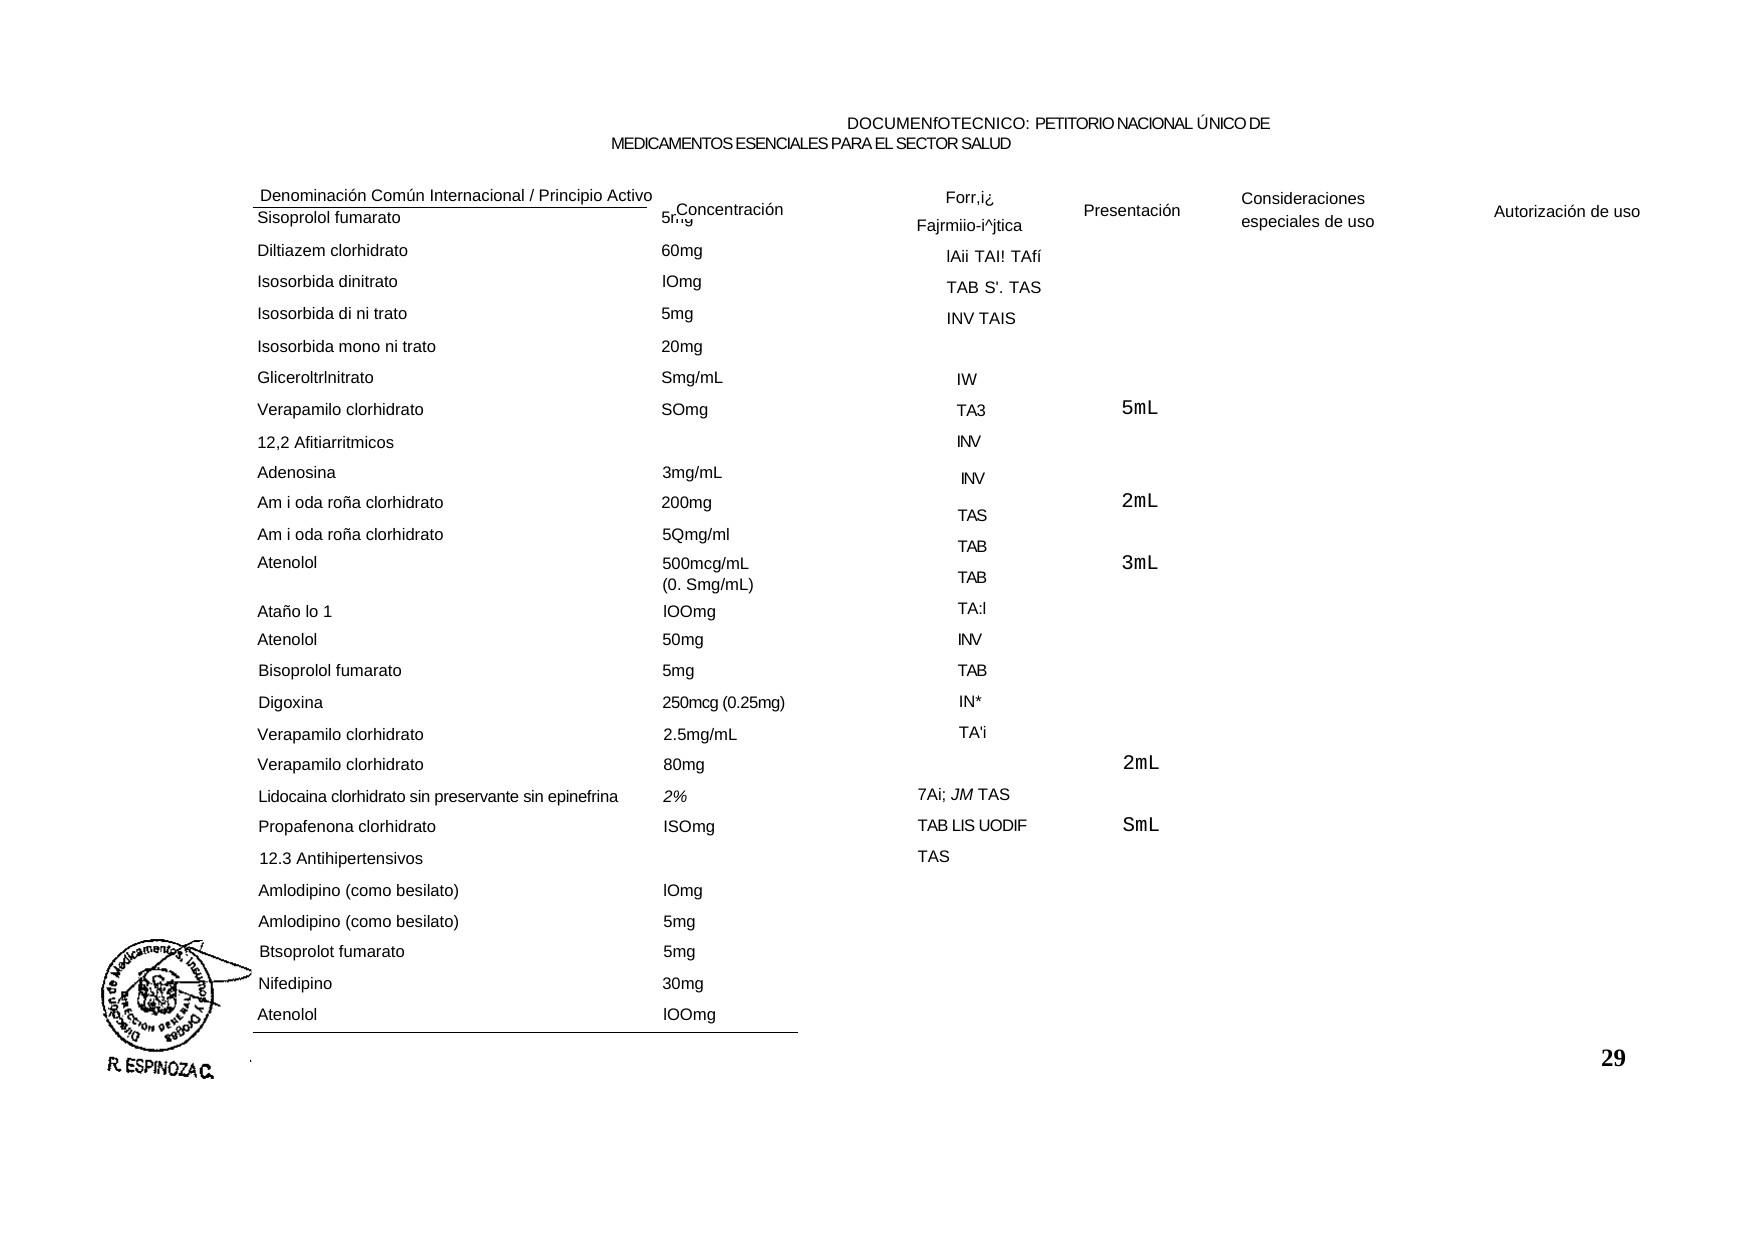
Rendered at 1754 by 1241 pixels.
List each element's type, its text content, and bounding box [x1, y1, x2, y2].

text 29 [1601, 1043, 1676, 1072]
text 2mL [1121, 491, 1202, 514]
text IN* TA'i [958, 683, 1002, 745]
text 5mL [1121, 397, 1202, 421]
text DOCUMENfOTECNICO: PETITORIO NACIONAL ÚNICO DE MEDICAMENTOS ESENCIALES PARA EL SECTOR SALUD [611, 114, 1280, 154]
text Concentración [676, 200, 783, 219]
text Forr,i¿ [945, 188, 1043, 207]
text Consideraciones especiales de uso [1241, 186, 1402, 232]
text 3mL [1121, 552, 1202, 576]
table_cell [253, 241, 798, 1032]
text Fajrmiio-i^jtica lAii TAI! TAfí TAB S'. TAS INV TAIS [916, 207, 1041, 331]
text Autorización de uso [1494, 202, 1676, 221]
picture [77, 930, 252, 1088]
text IW TA3 INV [956, 361, 1001, 454]
text 7Ai; JM TAS TAB LIS UODIF TAS [917, 776, 1043, 869]
text SmL [1122, 813, 1202, 837]
text Denominación Común Internacional / Principio Activo [260, 183, 729, 207]
text 2mL [1122, 752, 1202, 776]
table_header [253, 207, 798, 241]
text INV [960, 469, 1043, 488]
text Presentación [1083, 201, 1202, 220]
text TAS TAB TAB TA:l [957, 496, 1002, 621]
text INV TAB [957, 621, 1002, 683]
